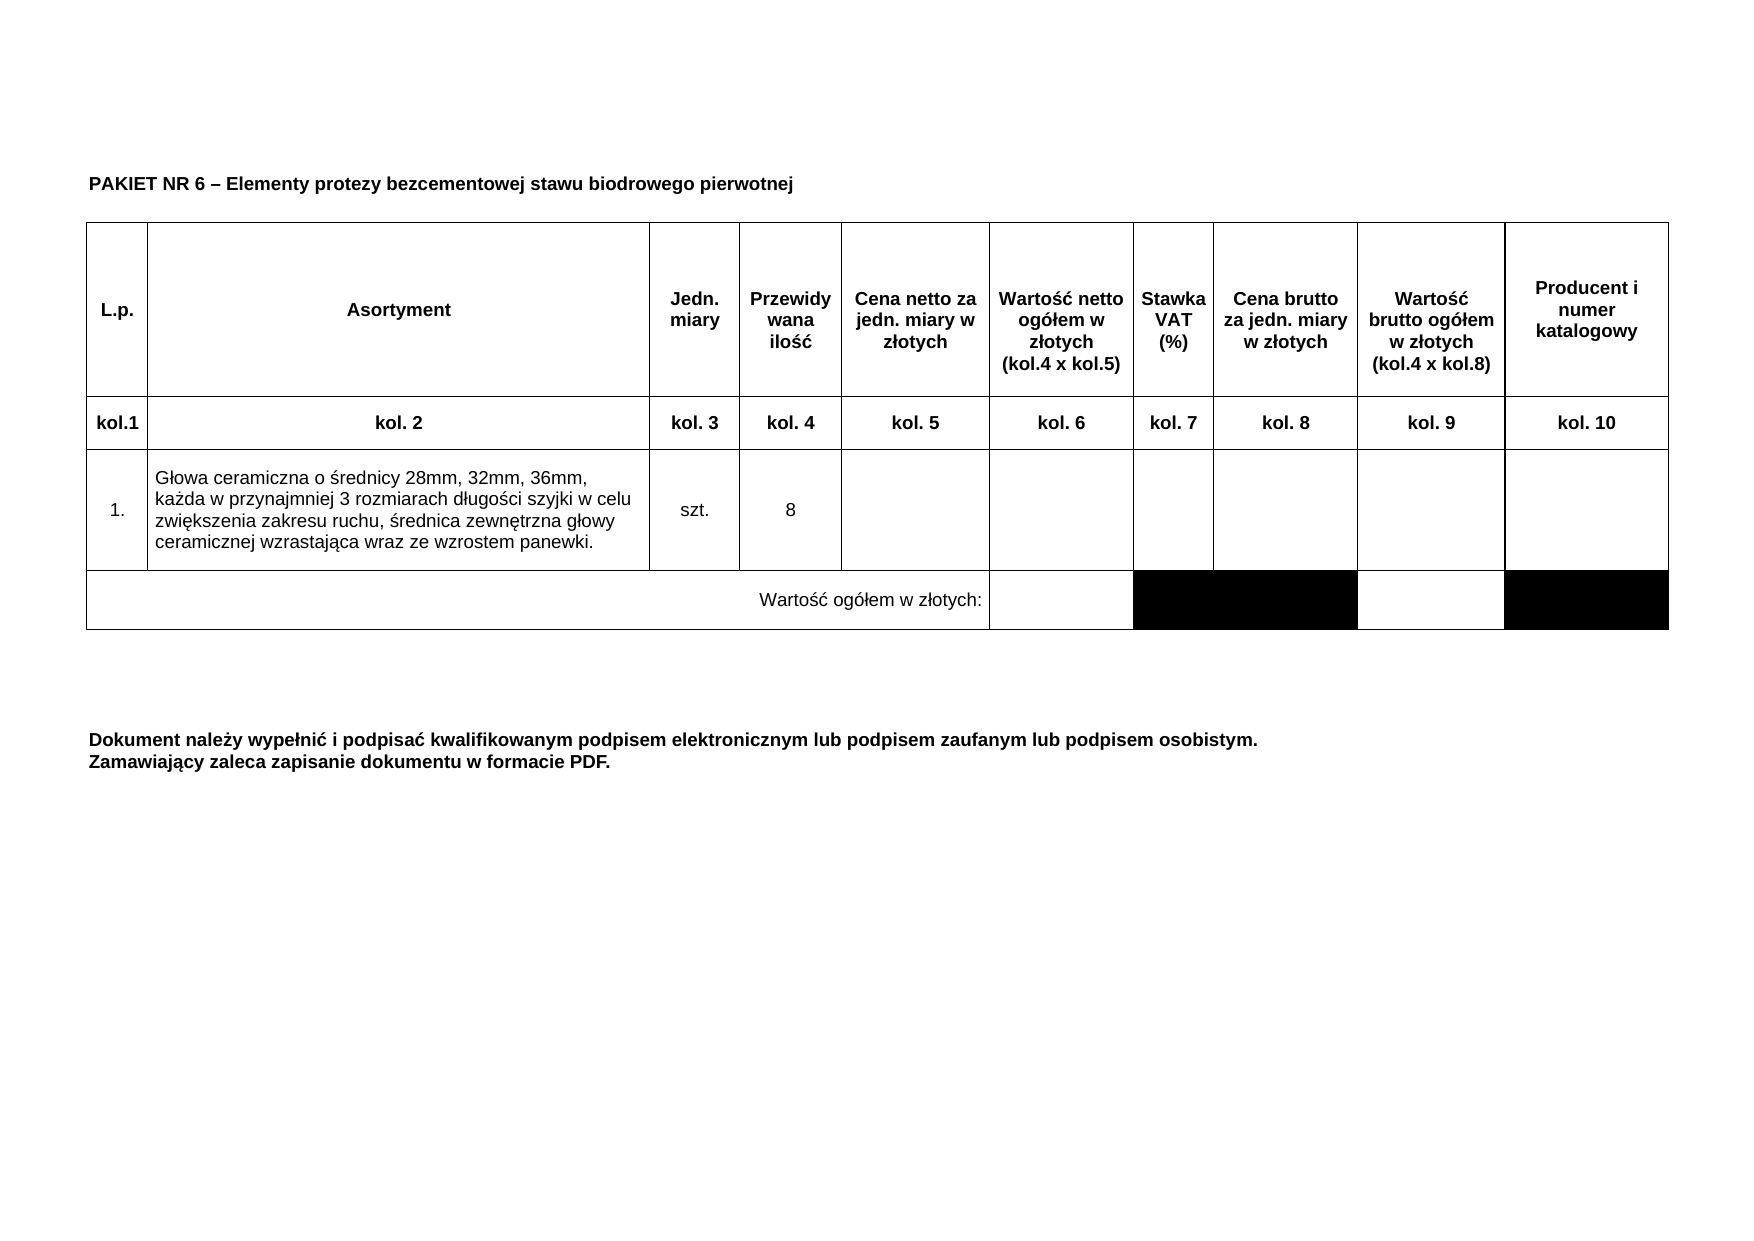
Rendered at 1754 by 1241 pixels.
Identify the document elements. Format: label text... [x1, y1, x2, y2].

text Dokument należy wypełnić i podpisać kwalifikowanym podpisem elektronicznym lub podpisem zaufanym lub podpisem osobistym. [88, 729, 1606, 750]
table_cell kol. 7 [1134, 397, 1213, 449]
table_cell kol.1 [87, 397, 147, 449]
table_cell [1134, 450, 1213, 569]
table_header Wartość netto ogółem w złotych (kol.4 x kol.5) [990, 223, 1133, 396]
table_header Asortyment [148, 223, 649, 396]
table_header Wartość brutto ogółem w złotych (kol.4 x kol.8) [1358, 223, 1504, 396]
text PAKIET NR 6 – Elementy protezy bezcementowej stawu biodrowego pierwotnej [88, 172, 1606, 194]
table_cell [842, 450, 989, 569]
table_cell kol. 10 [1506, 397, 1668, 449]
table_cell [1214, 571, 1357, 629]
table_cell [1214, 450, 1357, 569]
table_cell kol. 9 [1358, 397, 1504, 449]
table_cell [1506, 450, 1668, 569]
table_cell [990, 450, 1133, 569]
table_cell Głowa ceramiczna o średnicy 28mm, 32mm, 36mm, każda w przynajmniej 3 rozmiarach długości szyjki w celu zwiększenia zakresu ruchu, średnica zewnętrzna głowy ceramicznej wzrastająca wraz ze wzrostem panewki. [148, 450, 649, 569]
table_cell kol. 6 [990, 397, 1133, 449]
table_header Stawka VAT (%) [1134, 223, 1213, 396]
table_cell [1358, 571, 1504, 629]
text Zamawiający zaleca zapisanie dokumentu w formacie PDF. [88, 750, 1606, 772]
table_cell kol. 2 [148, 397, 649, 449]
table_header Cena brutto za jedn. miary w złotych [1214, 223, 1357, 396]
table_cell 8 [740, 450, 841, 569]
table_header L.p. [87, 223, 147, 396]
table_cell [990, 571, 1133, 629]
table_header Przewidywana ilość [740, 223, 841, 396]
table_cell kol. 8 [1214, 397, 1357, 449]
table_header Cena netto za jedn. miary w złotych [842, 223, 989, 396]
table_cell szt. [650, 450, 739, 569]
table_cell kol. 4 [740, 397, 841, 449]
table_cell 1. [87, 450, 147, 569]
table_cell kol. 5 [842, 397, 989, 449]
table_header Jedn. miary [650, 223, 739, 396]
table_cell [1506, 571, 1668, 629]
table_cell [1358, 450, 1504, 569]
table_cell Wartość ogółem w złotych: [87, 571, 989, 629]
table_cell [1134, 571, 1213, 629]
table_header Producent i numer katalogowy [1506, 223, 1668, 396]
table_cell kol. 3 [650, 397, 739, 449]
